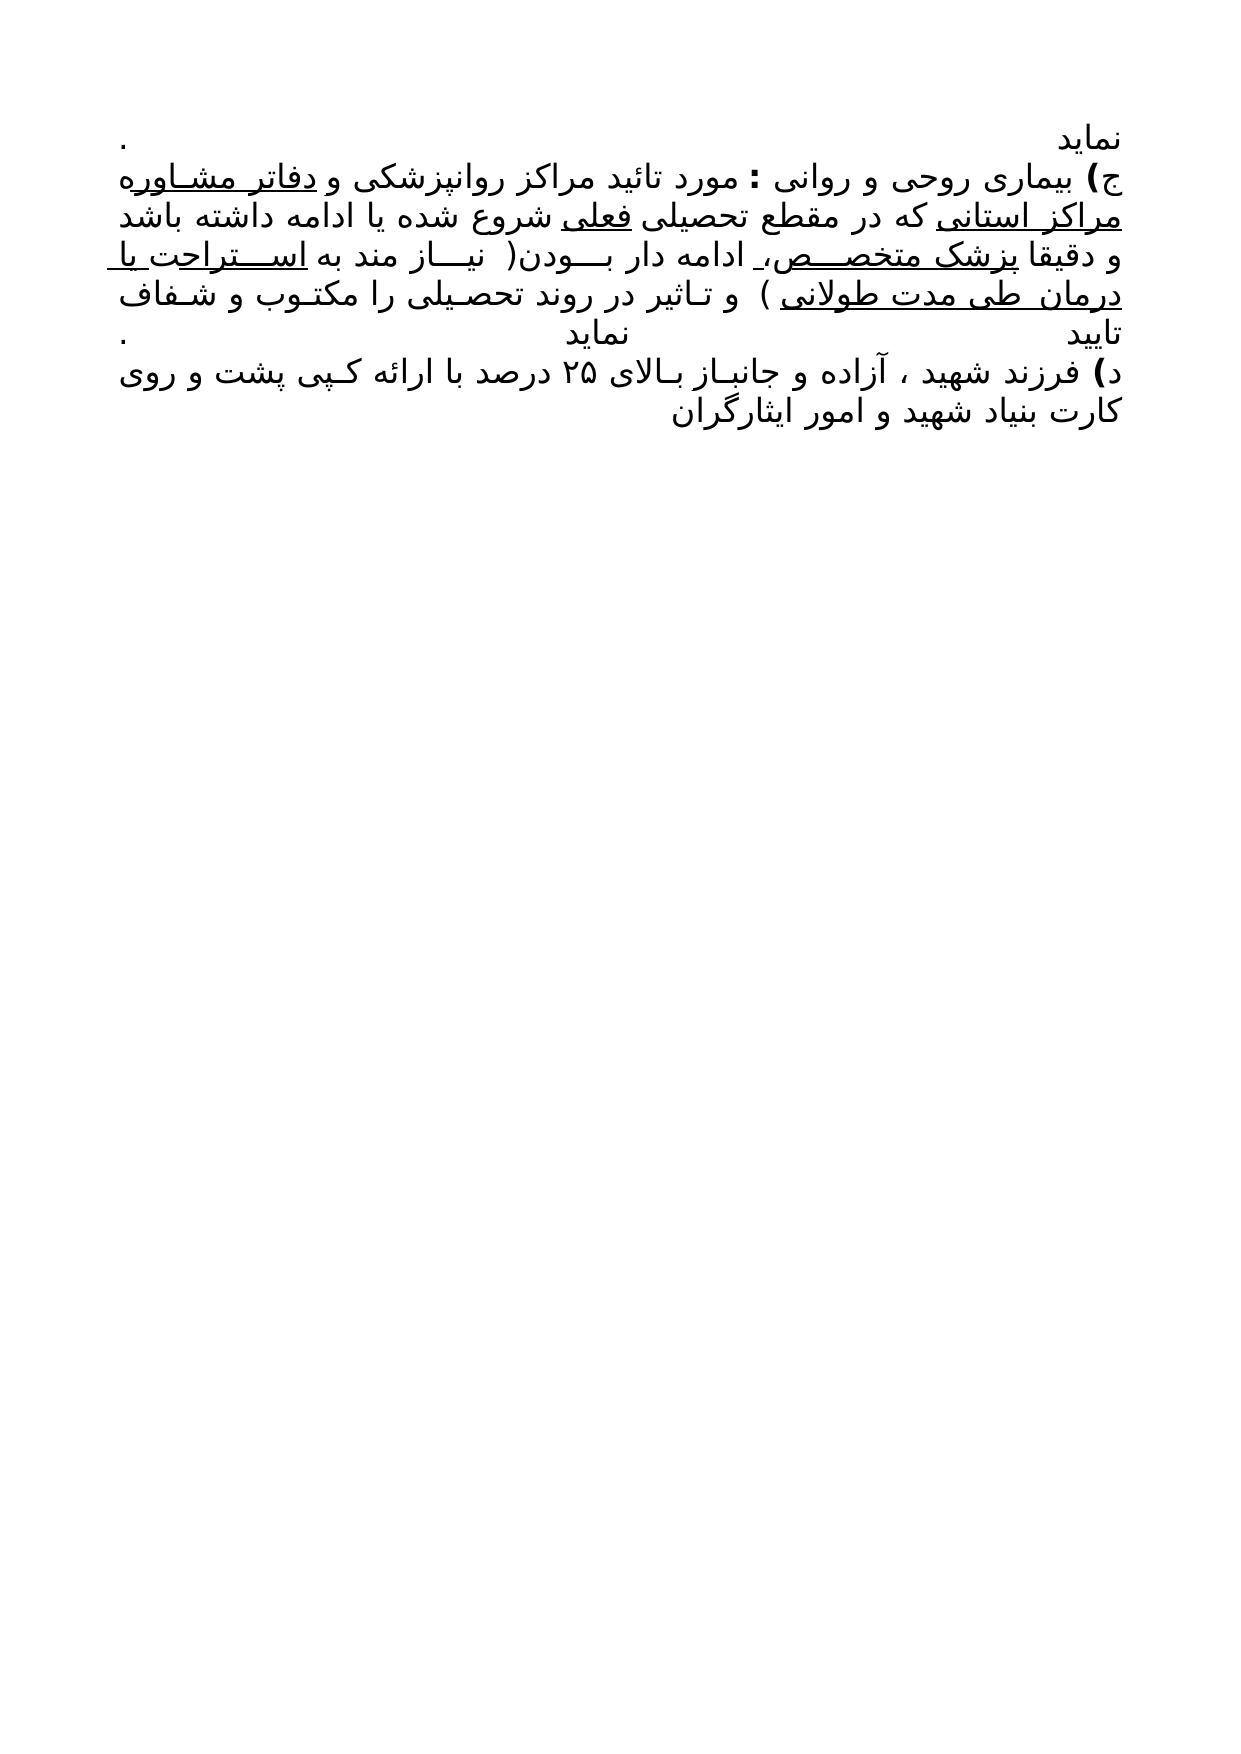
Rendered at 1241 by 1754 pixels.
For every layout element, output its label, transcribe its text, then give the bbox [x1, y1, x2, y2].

text ب) بیماری جسمی : مثل عمل های جراحی ، بستری بودن در بیمارستان و… که در مقطع تحصیلی فعلی شروع شده یا ادامه داشته باشد و دقیقا پزشک متخصص، ادامه دار بودن( نیاز مند به استراحت یا درمان طی مدت طولانی ) و تاثیر در روند تحصیلی را مکتوب و شفاف تایید نماید . ج) بیماری روحی و روانی : مورد تائید مراکز روانپزشکی و دفاتر مشاوره مراکز استانی که در مقطع تحصیلی فعلی شروع شده یا ادامه داشته باشد و دقیقا پزشک متخصص، ادامه دار بودن( نیاز مند به استراحت یا درمان طی مدت طولانی ) و تاثیر در روند تحصیلی را مکتوب و شفاف تایید نماید . د) فرزند شهید ، آزاده و جانباز بالای ۲۵ درصد با ارائه کپی پشت و روی کارت بنیاد شهید و امور ایثارگران [118, 352, 671, 430]
